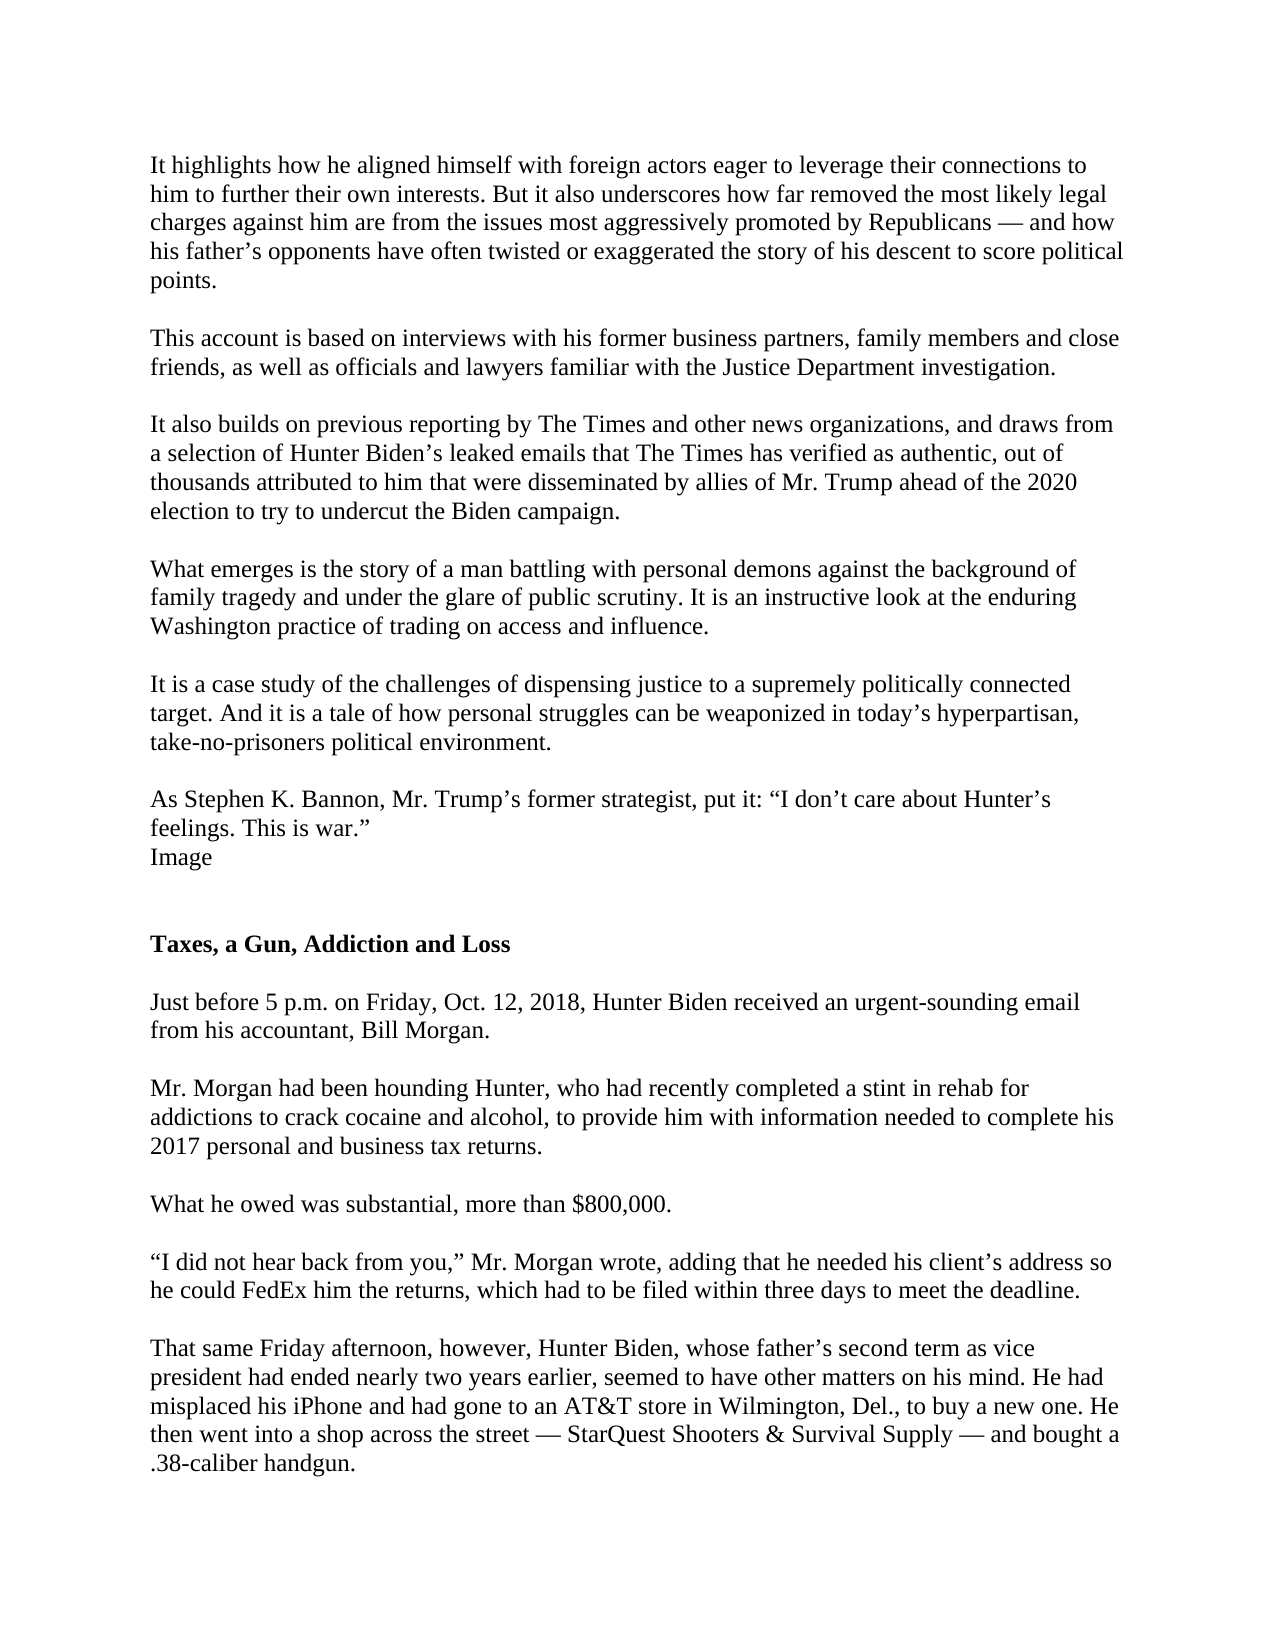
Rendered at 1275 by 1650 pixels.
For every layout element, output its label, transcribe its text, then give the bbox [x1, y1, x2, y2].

text This account is based on interviews with his former business partners, family members and close friends, as well as officials and lawyers familiar with the Justice Department investigation. [150, 323, 1125, 380]
text Image [150, 842, 1125, 871]
text As Stephen K. Bannon, Mr. Trump’s former strategist, put it: “I don’t care about Hunter’s feelings. This is war.” [150, 784, 1125, 842]
text That same Friday afternoon, however, Hunter Biden, whose father’s second term as vice president had ended nearly two years earlier, seemed to have other matters on his mind. He had misplaced his iPhone and had gone to an AT&T store in Wilmington, Del., to buy a new one. He then went into a shop across the street — StarQuest Shooters & Survival Supply — and bought a .38-caliber handgun. [150, 1333, 1125, 1477]
text What emerges is the story of a man battling with personal demons against the background of family tragedy and under the glare of public scrutiny. It is an instructive look at the enduring Washington practice of trading on access and influence. [150, 554, 1125, 640]
text It is a case study of the challenges of dispensing justice to a supremely politically connected target. And it is a tale of how personal struggles can be weaponized in today’s hyperpartisan, take-no-prisoners political environment. [150, 669, 1125, 755]
text Taxes, a Gun, Addiction and Loss [150, 929, 1125, 957]
text Just before 5 p.m. on Friday, Oct. 12, 2018, Hunter Biden received an urgent-sounding email from his accountant, Bill Morgan. [150, 987, 1125, 1044]
text It highlights how he aligned himself with foreign actors eager to leverage their connections to him to further their own interests. But it also underscores how far removed the most likely legal charges against him are from the issues most aggressively promoted by Republicans — and how his father’s opponents have often twisted or exaggerated the story of his descent to score political points. [150, 150, 1125, 294]
text Mr. Morgan had been hounding Hunter, who had recently completed a stint in rehab for addictions to crack cocaine and alcohol, to provide him with information needed to complete his 2017 personal and business tax returns. [150, 1073, 1125, 1159]
text It also builds on previous reporting by The Times and other news organizations, and draws from a selection of Hunter Biden’s leaked emails that The Times has verified as authentic, out of thousands attributed to him that were disseminated by allies of Mr. Trump ahead of the 2020 election to try to undercut the Biden campaign. [150, 409, 1125, 524]
text What he owed was substantial, more than $800,000. [150, 1189, 1125, 1217]
text “I did not hear back from you,” Mr. Morgan wrote, adding that he needed his client’s address so he could FedEx him the returns, which had to be filed within three days to meet the deadline. [150, 1247, 1125, 1304]
